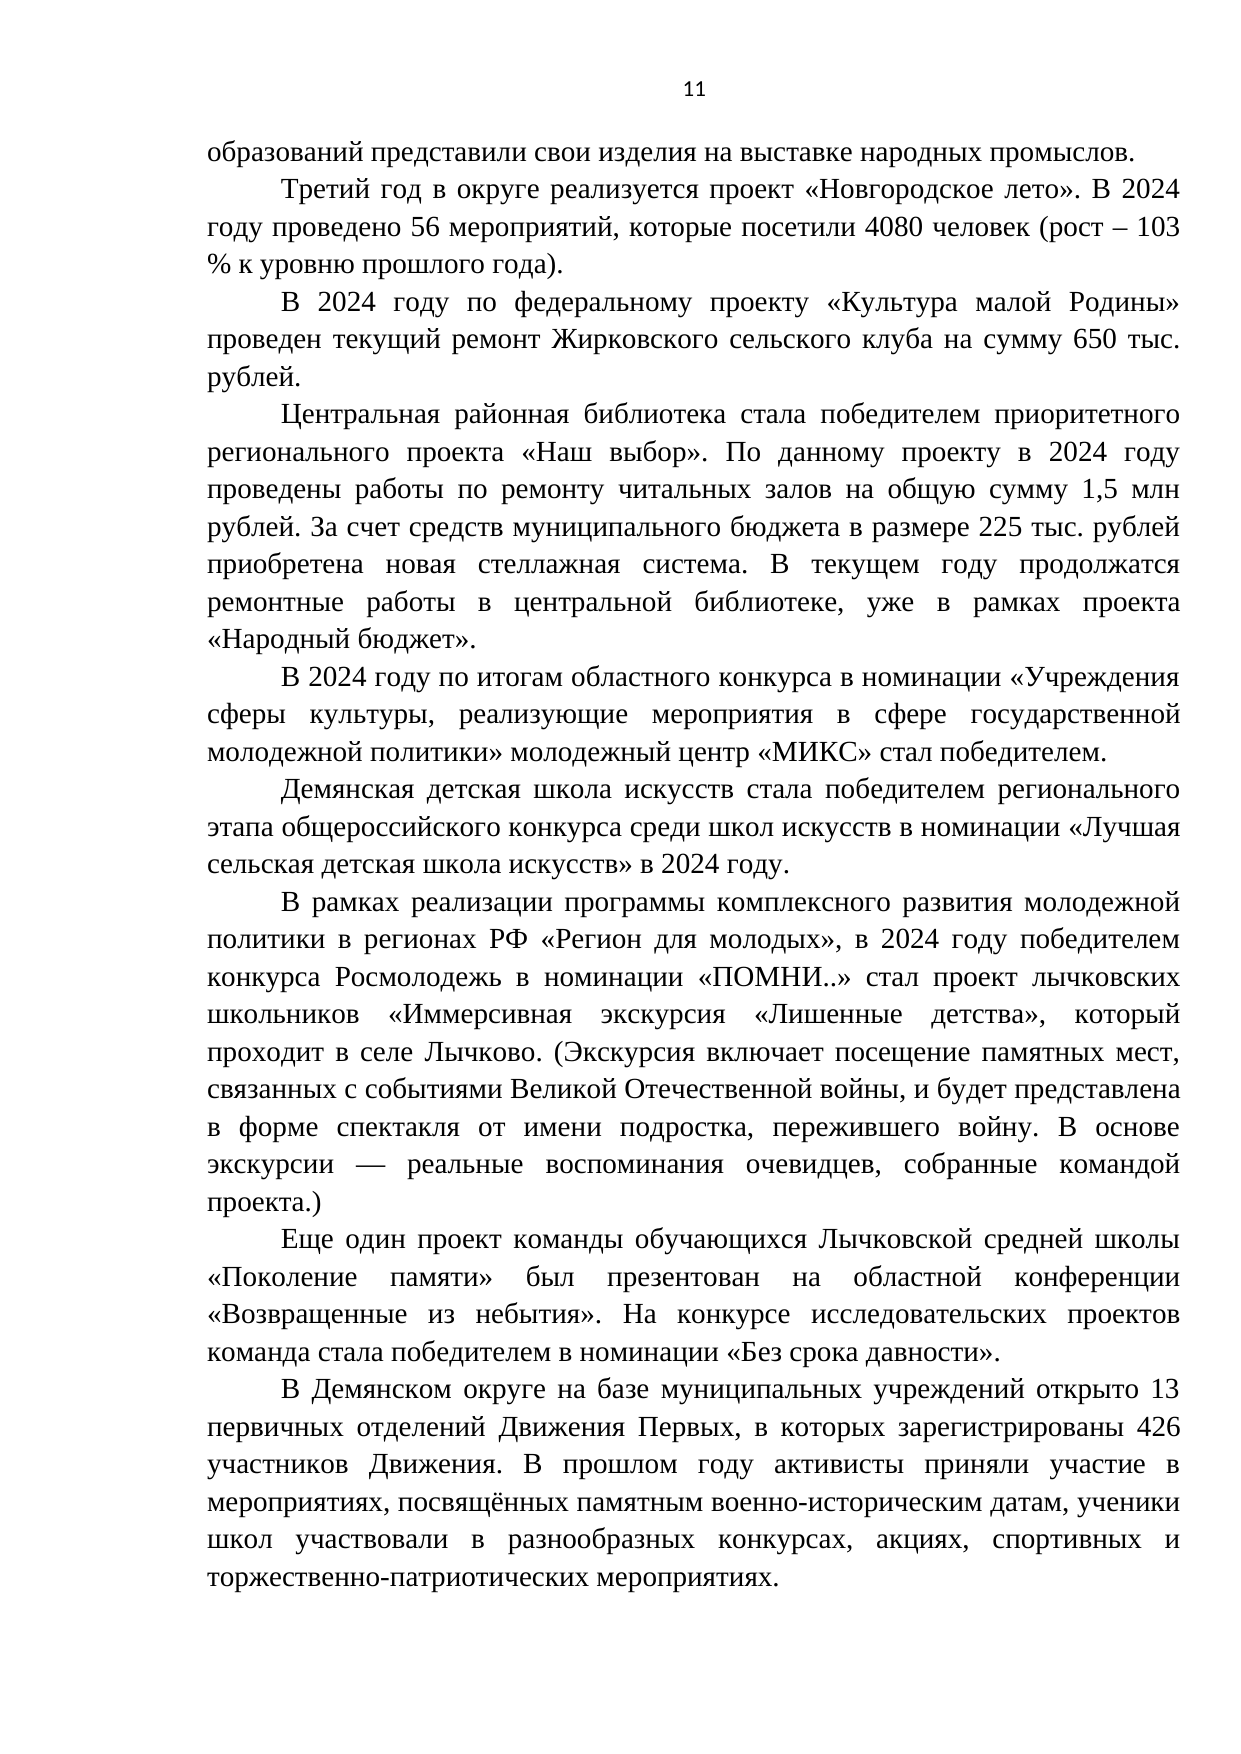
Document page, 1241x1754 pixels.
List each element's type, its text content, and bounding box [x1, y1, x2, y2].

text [207, 130, 1181, 167]
text Демянская детская школа искусств стала победителем регионального этапа общероссийского конкурса среди школ искусств в номинации «Лучшая сельская детская школа искусств» в 2024 году. [207, 842, 1181, 880]
text В рамках реализации программы комплексного развития молодежной политики в регионах РФ «Регион для молодых», в 2024 году победителем конкурса Росмолодежь в номинации «ПОМНИ..» стал проект лычковских школьников «Иммерсивная экскурсия «Лишенные детства», который проходит в селе Лычково. (Экскурсия включает посещение памятных мест, связанных с событиями Великой Отечественной войны, и будет представлена в форме спектакля от имени подростка, пережившего войну. В основе экскурсии — реальные воспоминания очевидцев, собранные командой проекта.) [207, 880, 1181, 1217]
text В 2024 году по федеральному проекту «Культура малой Родины» проведен текущий ремонт Жирковского сельского клуба на сумму 650 тыс. рублей. [207, 280, 1181, 321]
text В Демянском округе на базе муниципальных учреждений открыто 13 первичных отделений Движения Первых, в которых зарегистрированы 426 участников Движения. В прошлом году активисты приняли участие в мероприятиях, посвящённых памятным военно-историческим датам, ученики школ участвовали в разнообразных конкурсах, акциях, спортивных и торжественно-патриотических мероприятиях. [207, 1367, 1181, 1657]
text Демянская детская школа искусств стала победителем регионального этапа общероссийского конкурса среди школ искусств в номинации «Лучшая сельская детская школа искусств» в 2024 году. [207, 767, 1181, 809]
text В 2024 году по федеральному проекту «Культура малой Родины» проведен текущий ремонт Жирковского сельского клуба на сумму 650 тыс. рублей. [207, 355, 1181, 392]
text Еще один проект команды обучающихся Лычковской средней школы «Поколение памяти» был презентован на областной конференции «Возвращенные из небытия». На конкурсе исследовательских проектов команда стала победителем в номинации «Без срока давности». [207, 1217, 1181, 1367]
text В 2024 году по итогам областного конкурса в номинации «Учреждения сферы культуры, реализующие мероприятия в сфере государственной молодежной политики» молодежный центр «МИКС» стал победителем. [207, 655, 1181, 767]
text Центральная районная библиотека стала победителем приоритетного регионального проекта «Наш выбор». По данному проекту в 2024 году проведены работы по ремонту читальных залов на общую сумму 1,5 млн рублей. За счет средств муниципального бюджета в размере 225 тыс. рублей приобретена новая стеллажная система. В текущем году продолжатся ремонтные работы в центральной библиотеке, уже в рамках проекта «Народный бюджет». [207, 392, 1181, 655]
text Третий год в округе реализуется проект «Новгородское лето». В 2024 году проведено 56 мероприятий, которые посетили 4080 человек (рост – 103 % к уровню прошлого года). [207, 167, 1181, 280]
